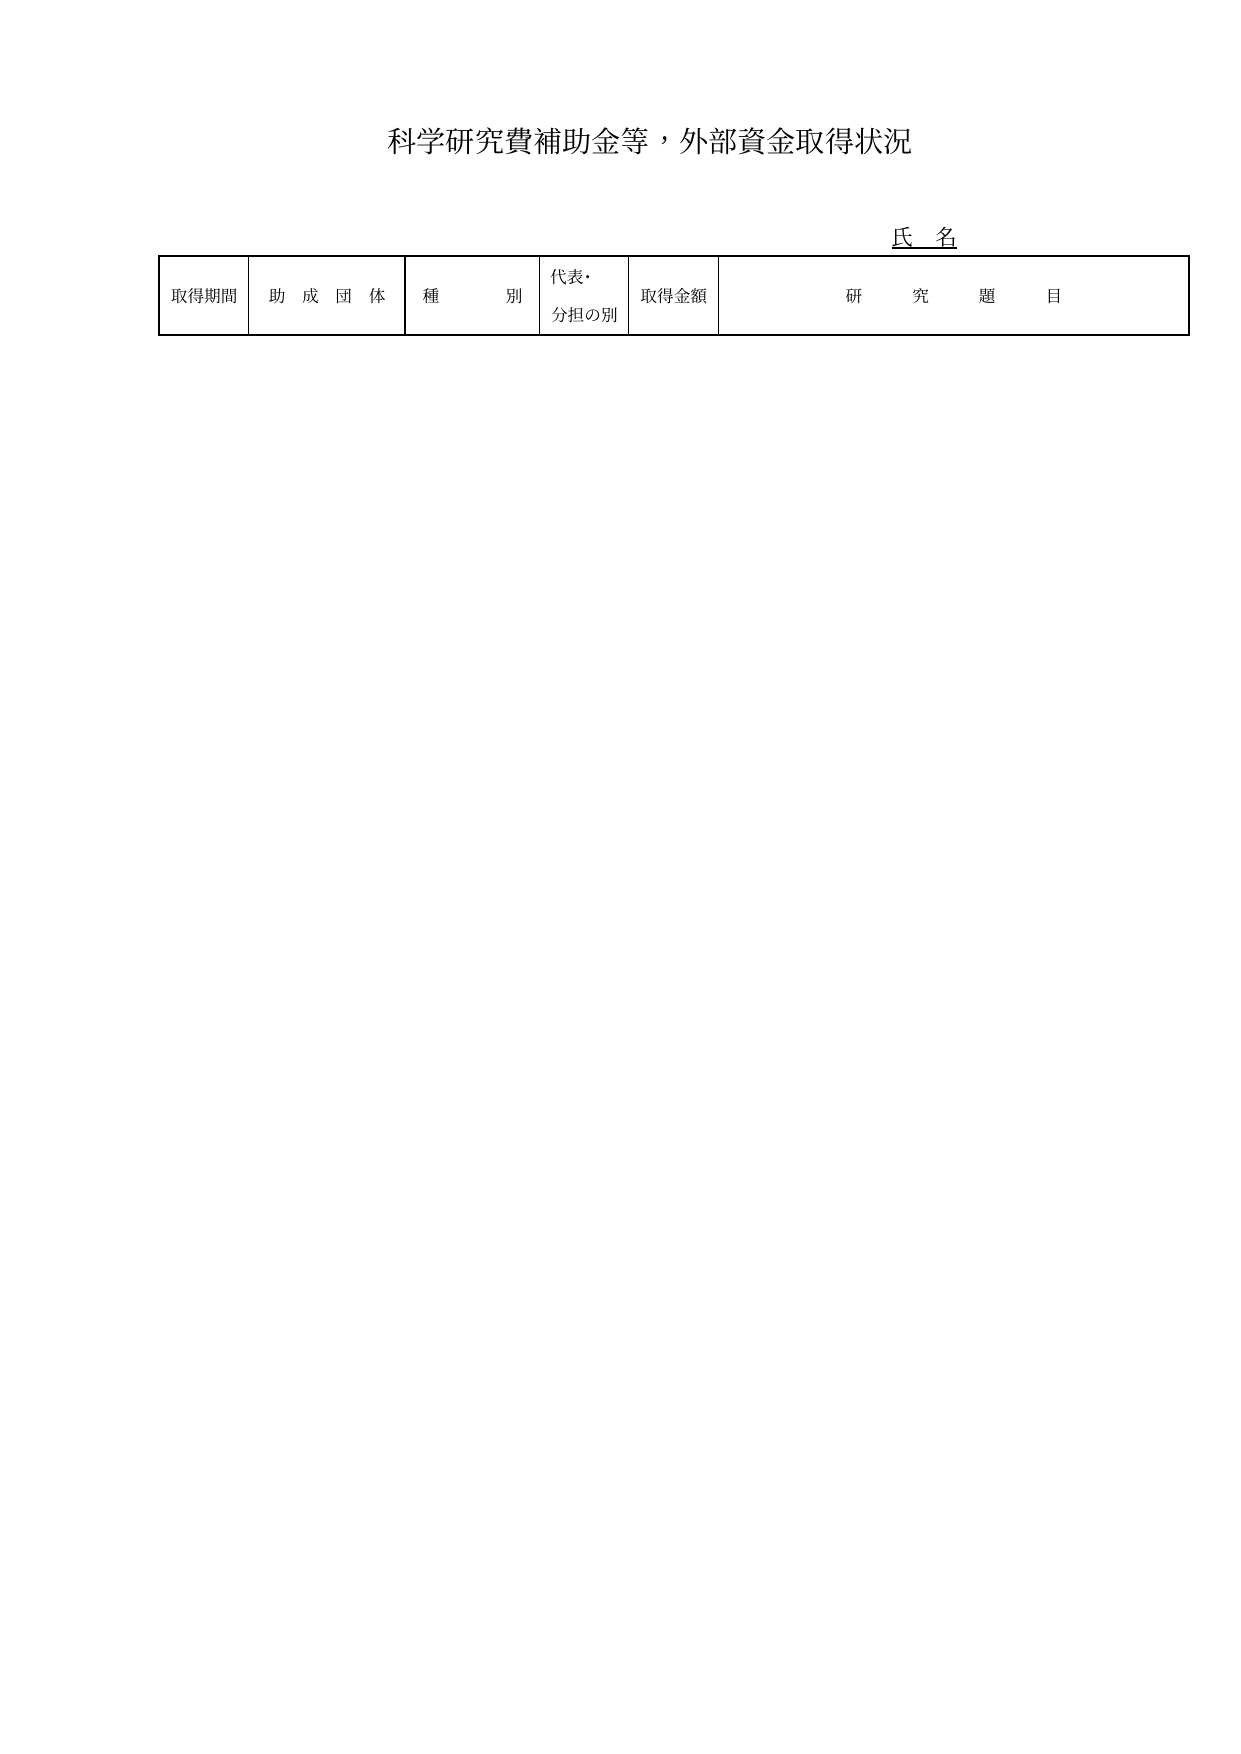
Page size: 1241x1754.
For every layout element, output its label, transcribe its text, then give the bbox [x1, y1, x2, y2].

text 科学研究費補助金等，外部資金取得状況 [148, 101, 1152, 178]
table_header 取得金額 [629, 257, 718, 333]
table_header 取得期間 [160, 257, 248, 333]
text 氏 名 [148, 216, 1152, 255]
table_header 研 究 題 目 [719, 257, 1188, 333]
table_header 助 成 団 体 [249, 257, 404, 333]
table_header 代表･ 分担の別 [540, 257, 628, 333]
table_header 種 別 [406, 257, 539, 333]
